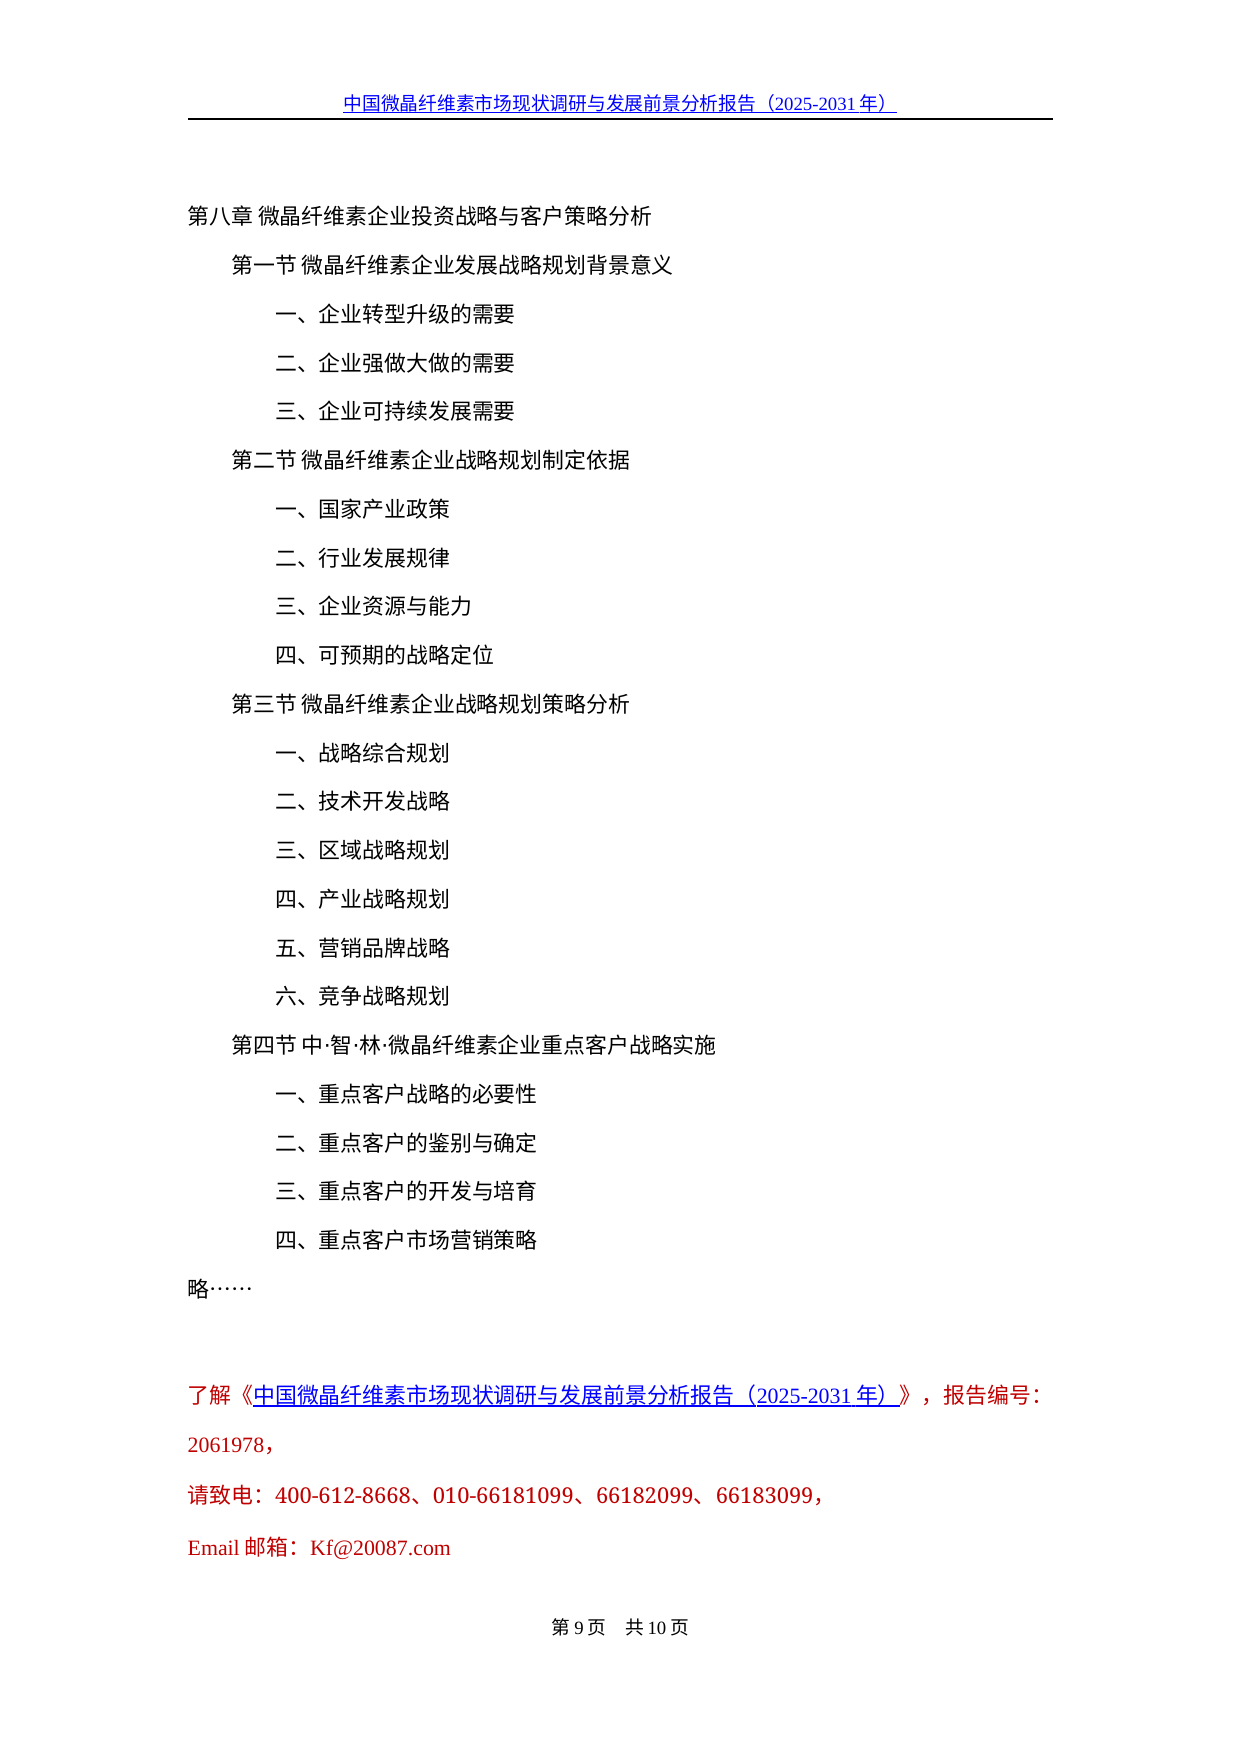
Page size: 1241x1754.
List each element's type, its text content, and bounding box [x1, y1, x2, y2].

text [187, 150, 1053, 1304]
text 请致电：400-612-8668、010-66181099、66182099、66183099， [187, 1478, 1053, 1511]
text Email邮箱：Kf@20087.com [187, 1530, 1053, 1562]
text 了解《中国微晶纤维素市场现状调研与发展前景分析报告（2025-2031年）》，报告编号：2061978， [187, 1378, 1053, 1459]
